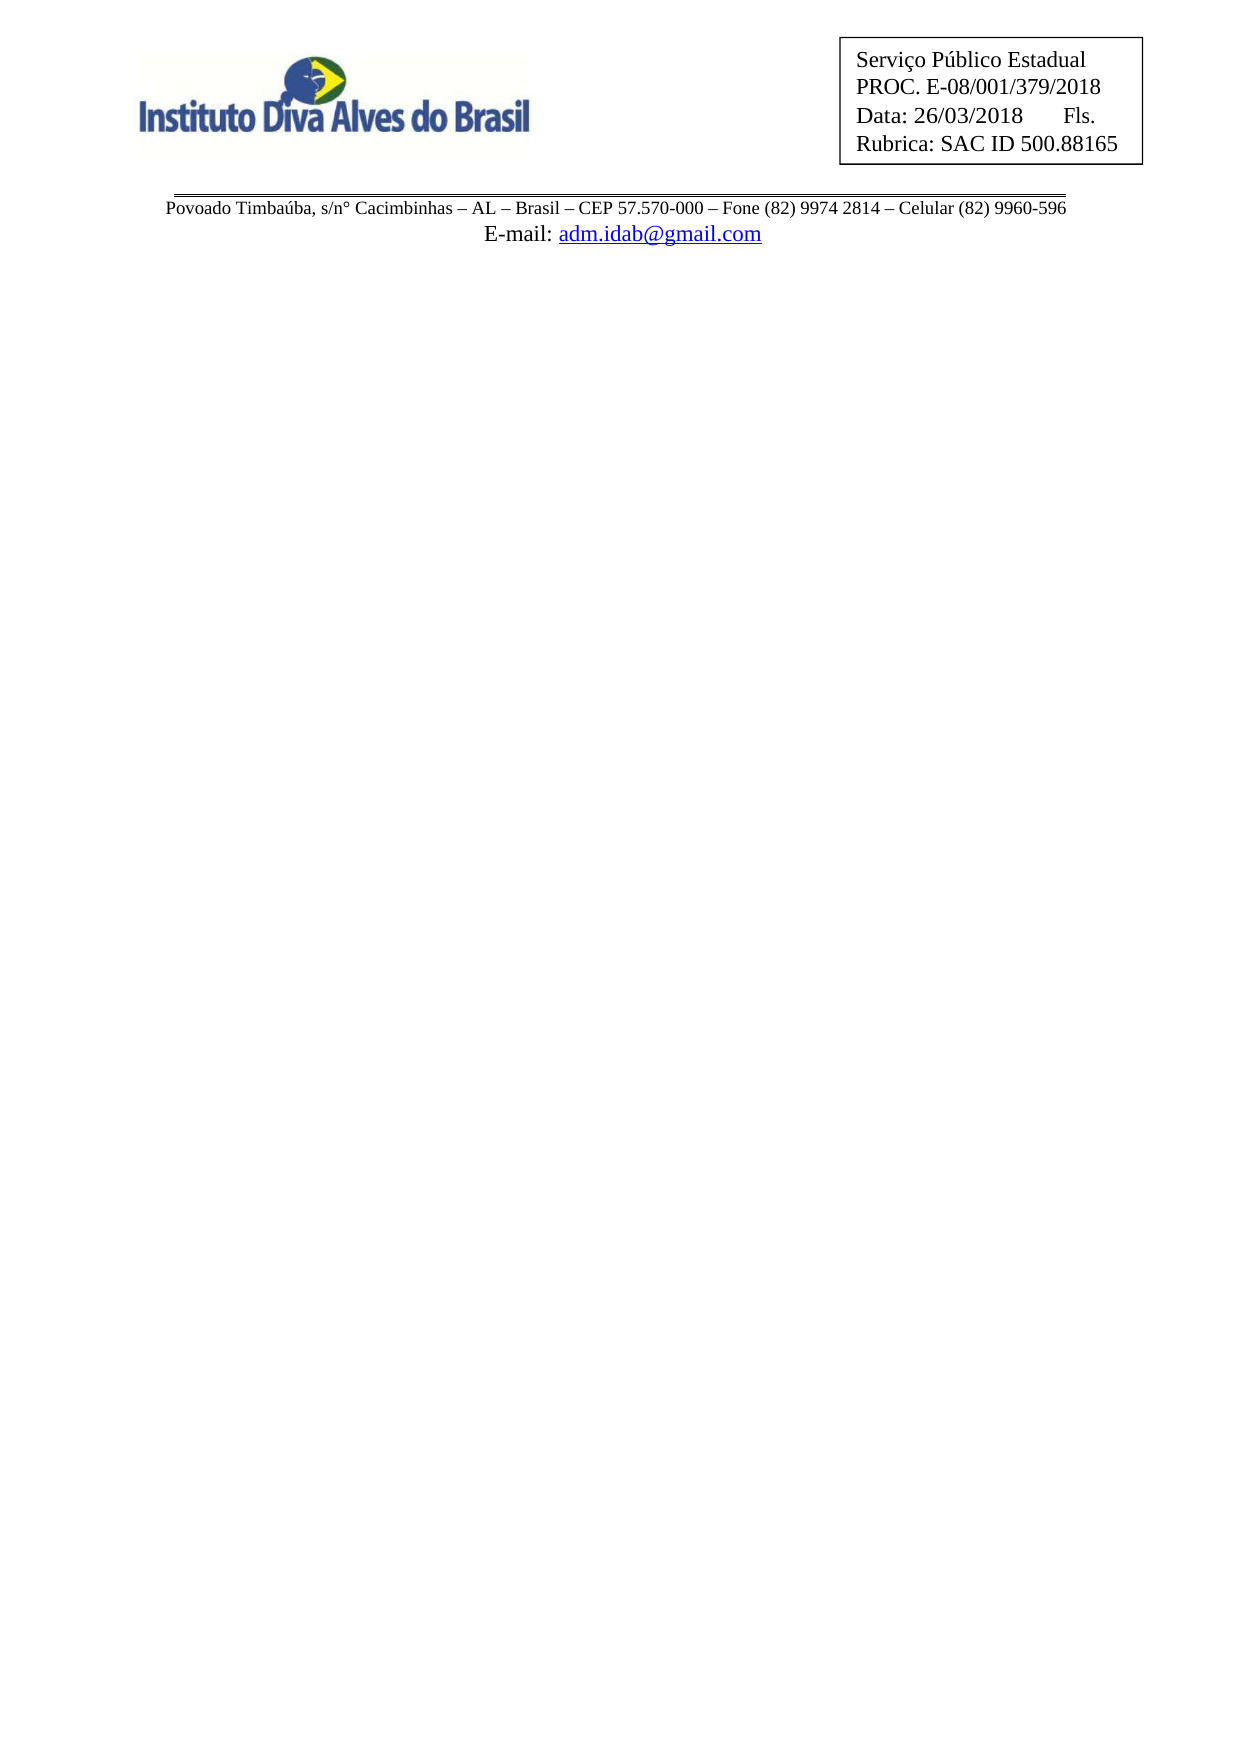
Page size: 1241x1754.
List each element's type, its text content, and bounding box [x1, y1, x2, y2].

text Povoado Timbaúba, s/n° Cacimbinhas – AL – Brasil – CEP 57.570-000 – Fone (82) 9974 2814 – Celular (82) 9960-596 [163, 190, 1069, 219]
picture [132, 53, 536, 155]
text E-mail: adm.idab@gmail.com [163, 220, 1082, 246]
